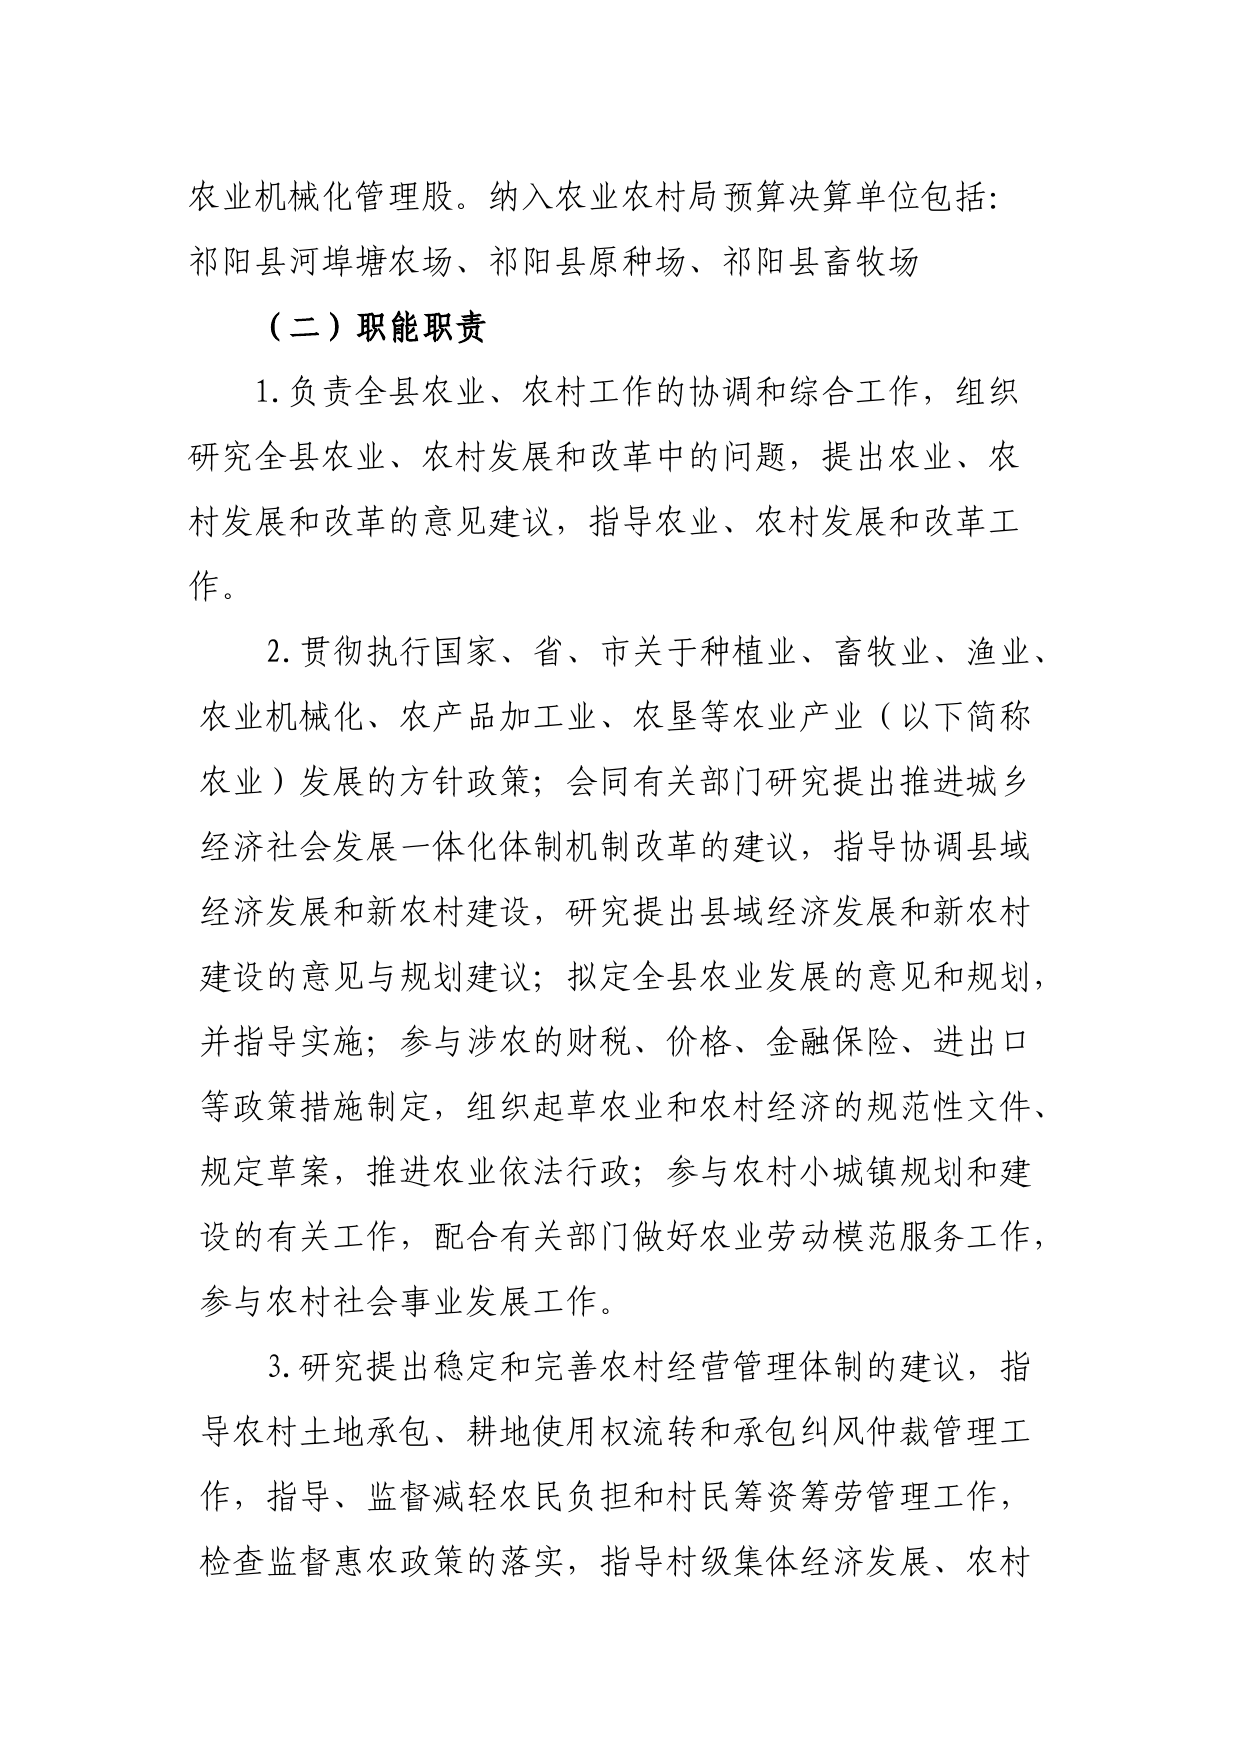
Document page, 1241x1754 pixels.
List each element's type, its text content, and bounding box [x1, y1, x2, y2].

text 2.贯彻执行国家、省、市关于种植业、畜牧业、渔业、农业机械化、农产品加工业、农垦等农业产业（以下简称农业）发展的方针政策；会同有关部门研究提出推进城乡经济社会发展一体化体制机制改革的建议，指导协调县域经济发展和新农村建设，研究提出县域经济发展和新农村建设的意见与规划建议；拟定全县农业发展的意见和规划，并指导实施；参与涉农的财税、价格、金融保险、进出口等政策措施制定，组织起草农业和农村经济的规范性文件、规定草案，推进农业依法行政；参与农村小城镇规划和建设的有关工作，配合有关部门做好农业劳动模范服务工作，参与农村社会事业发展工作。 [198, 617, 1042, 1332]
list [187, 162, 1053, 292]
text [198, 1332, 1042, 1592]
text （二）职能职责 [187, 292, 1053, 357]
text 1.负责全县农业、农村工作的协调和综合工作，组织研究全县农业、农村发展和改革中的问题，提出农业、农村发展和改革的意见建议，指导农业、农村发展和改革工作。 [187, 357, 1053, 617]
